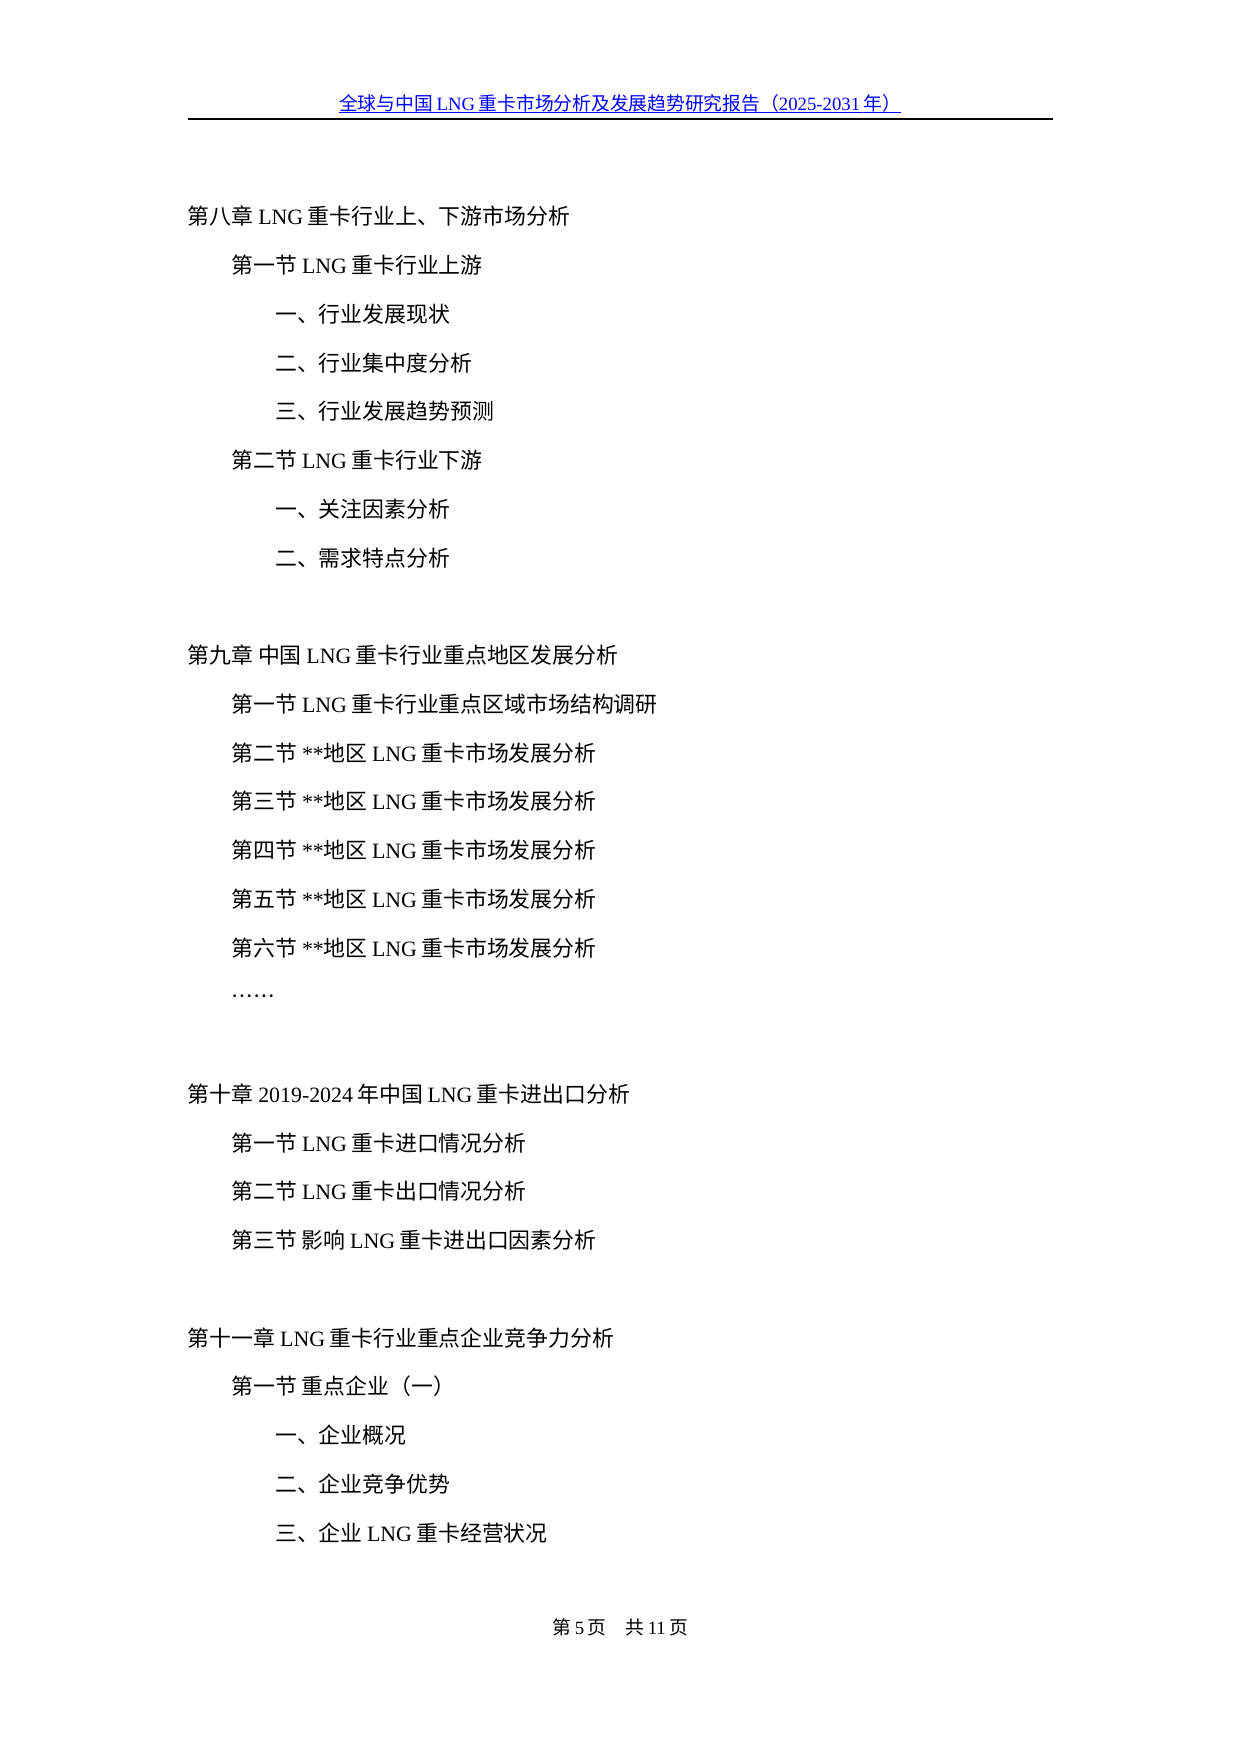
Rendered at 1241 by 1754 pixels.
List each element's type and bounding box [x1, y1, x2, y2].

text [187, 150, 1053, 1548]
